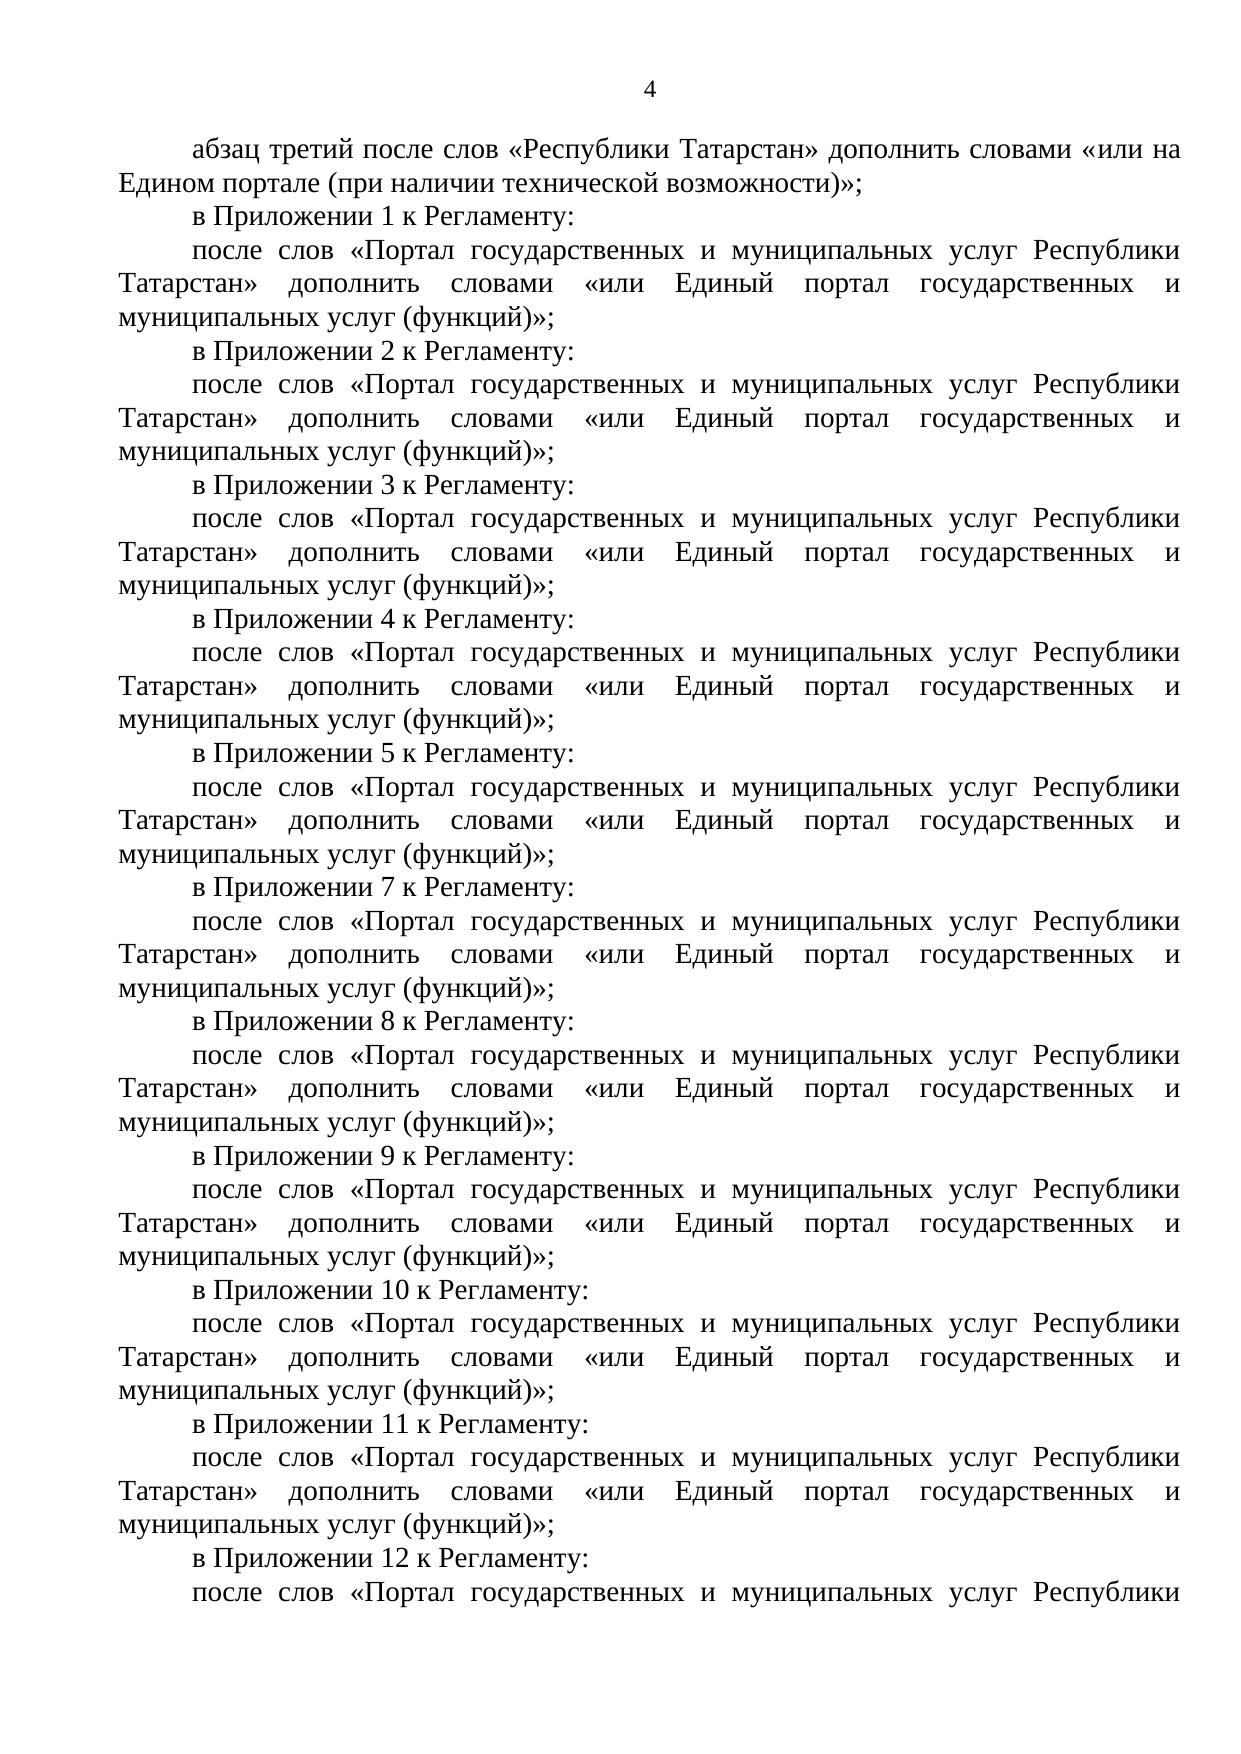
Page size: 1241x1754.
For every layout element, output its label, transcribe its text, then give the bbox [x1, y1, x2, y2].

text в Приложении 8 к Регламенту: [118, 1003, 1181, 1037]
text в Приложении 7 к Регламенту: [118, 869, 1181, 903]
text в Приложении 3 к Регламенту: [118, 467, 1181, 500]
text в Приложении 11 к Регламенту: [118, 1406, 1181, 1439]
text в Приложении 9 к Регламенту: [118, 1138, 1181, 1171]
text в Приложении 5 к Регламенту: [118, 735, 1181, 769]
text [118, 1574, 1181, 1607]
text в Приложении 12 к Регламенту: [118, 1540, 1181, 1574]
text в Приложении 2 к Регламенту: [118, 333, 1181, 366]
text в Приложении 1 к Регламенту: [118, 198, 1181, 232]
text в Приложении 4 к Регламенту: [118, 601, 1181, 634]
text абзац третий после слов «Республики Татарстан» дополнить словами «или на Едином портале (при наличии технической возможности)»; [118, 131, 1181, 198]
text в Приложении 10 к Регламенту: [118, 1272, 1181, 1305]
